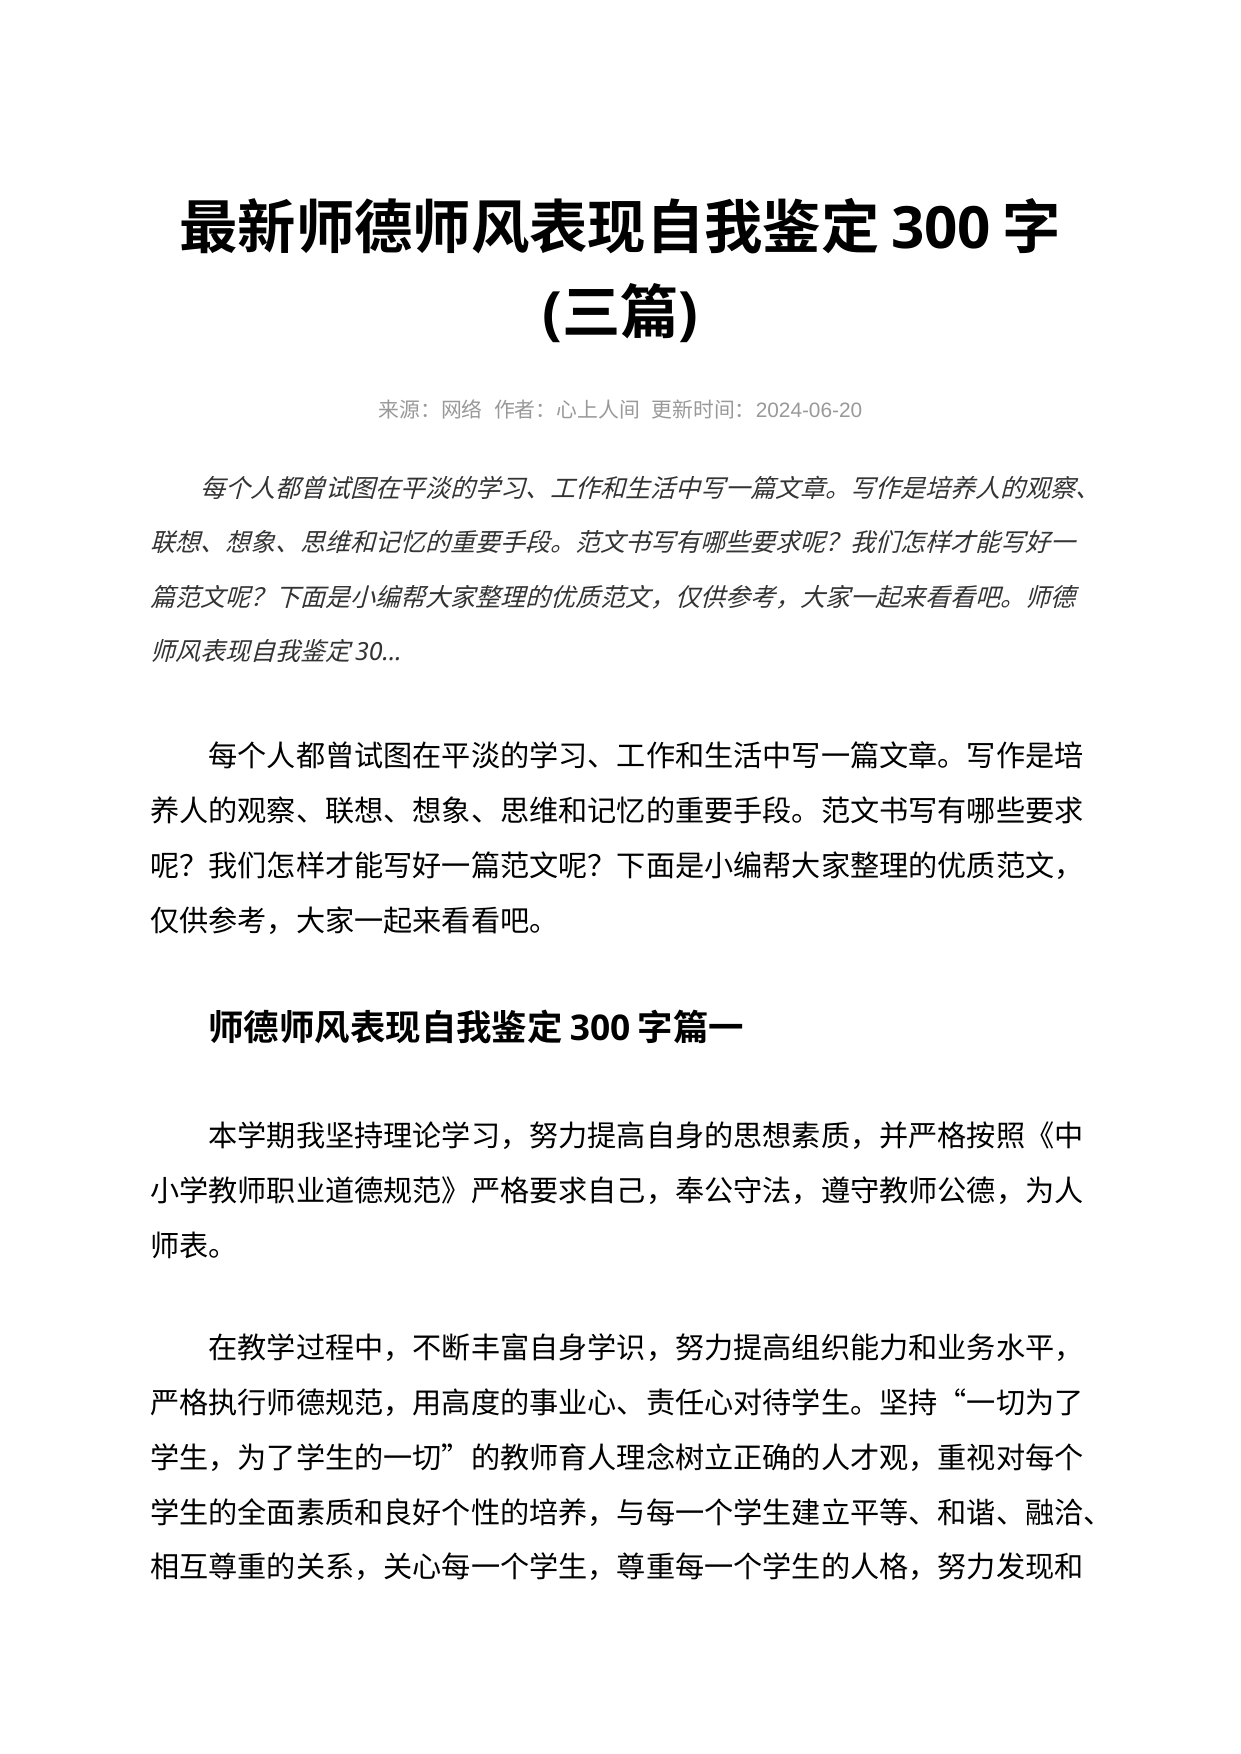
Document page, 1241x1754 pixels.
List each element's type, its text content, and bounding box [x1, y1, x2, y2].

subtitle 最新师德师风表现自我鉴定300字(三篇) [150, 181, 1090, 351]
text 每个人都曾试图在平淡的学习、工作和生活中写一篇文章。写作是培养人的观察、联想、想象、思维和记忆的重要手段。范文书写有哪些要求呢？我们怎样才能写好一篇范文呢？下面是小编帮大家整理的优质范文，仅供参考，大家一起来看看吧。 [150, 733, 1090, 940]
text 本学期我坚持理论学习，努力提高自身的思想素质，并严格按照《中小学教师职业道德规范》严格要求自己，奉公守法，遵守教师公德，为人师表。 [150, 1113, 1090, 1265]
text 每个人都曾试图在平淡的学习、工作和生活中写一篇文章。写作是培养人的观察、联想、想象、思维和记忆的重要手段。范文书写有哪些要求呢？我们怎样才能写好一篇范文呢？下面是小编帮大家整理的优质范文，仅供参考，大家一起来看看吧。师德师风表现自我鉴定30... [150, 468, 1090, 668]
text 师德师风表现自我鉴定300字篇一 [150, 999, 1090, 1051]
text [150, 1324, 1090, 1586]
text 来源：网络 作者：心上人间 更新时间：2024-06-20 [150, 398, 1090, 422]
